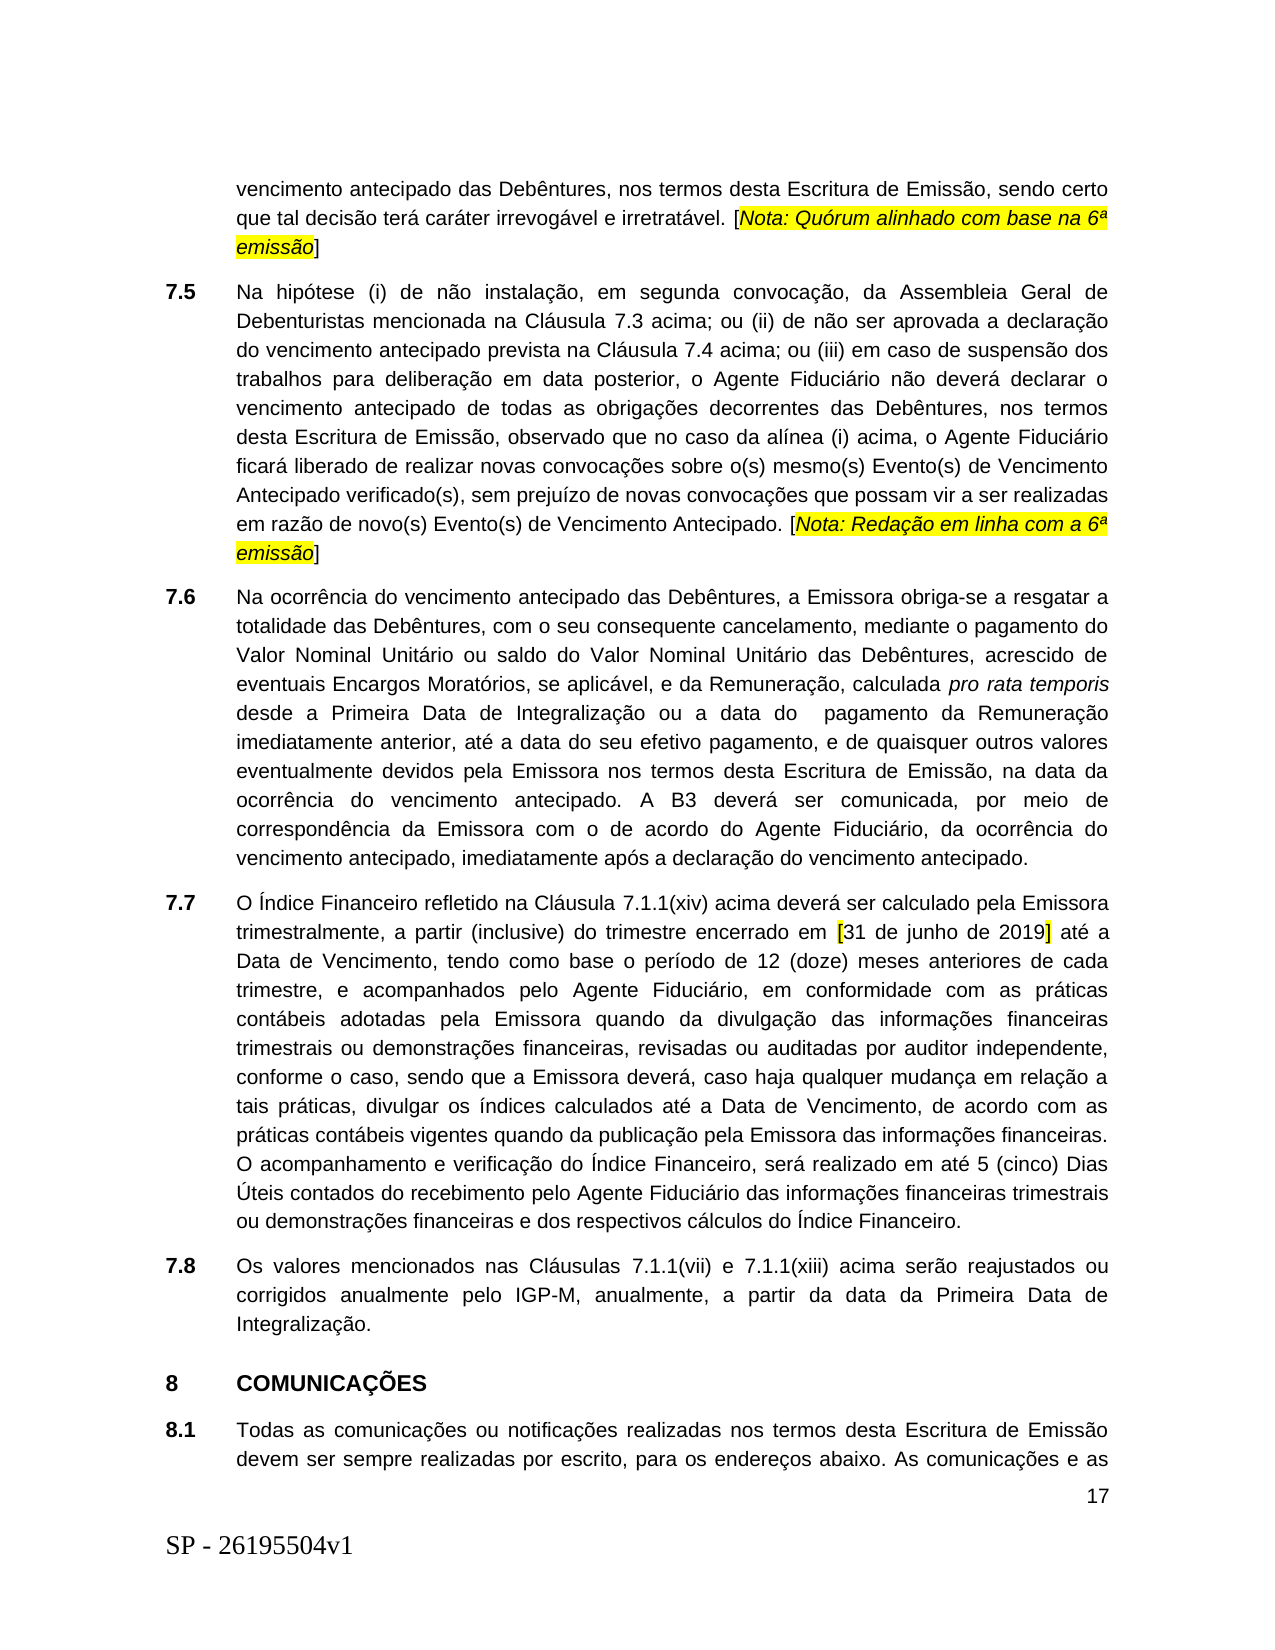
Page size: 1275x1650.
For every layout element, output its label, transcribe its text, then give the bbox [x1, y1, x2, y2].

text O Índice Financeiro refletido na Cláusula 7.1(xiv) acima deverá ser calculado pela Emissora trimestralmente, a partir (inclusive) do trimestre encerrado em [31 de junho de 2019] até a Data de Vencimento, tendo como base o período de 12 (doze) meses anteriores de cada trimestre, e acompanhados pelo Agente Fiduciário, em conformidade com as práticas contábeis adotadas pela Emissora quando da divulgação das informações financeiras trimestrais ou demonstrações financeiras, revisadas ou auditadas por auditor independente, conforme o caso, sendo que a Emissora deverá, caso haja qualquer mudança em relação a tais práticas, divulgar os índices calculados até a Data de Vencimento, de acordo com as práticas contábeis vigentes quando da publicação pela Emissora das informações financeiras. O acompanhamento e verificação do Índice Financeiro, será realizado em até 5 (cinco) Dias Úteis contados do recebimento pelo Agente Fiduciário das informações financeiras trimestrais ou demonstrações financeiras e dos respectivos cálculos do Índice Financeiro. [165, 889, 1109, 1233]
text Os valores mencionados nas Cláusulas 7.1(vii) e 7.1(xiii) acima serão reajustados ou corrigidos anualmente pelo IGP-M, anualmente, a partir da data da Primeira Data de Integralização. [165, 1253, 1109, 1336]
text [165, 177, 1109, 259]
text Na ocorrência do vencimento antecipado das Debêntures, a Emissora obriga-se a resgatar a totalidade das Debêntures, com o seu consequente cancelamento, mediante o pagamento do Valor Nominal Unitário ou saldo do Valor Nominal Unitário das Debêntures, acrescido de eventuais Encargos Moratórios, se aplicável, e da Remuneração, calculada pro rata temporis desde a Primeira Data de Integralização ou a data do pagamento da Remuneração imediatamente anterior, até a data do seu efetivo pagamento, e de quaisquer outros valores eventualmente devidos pela Emissora nos termos desta Escritura de Emissão, na data da ocorrência do vencimento antecipado. A B3 deverá ser comunicada, por meio de correspondência da Emissora com o de acordo do Agente Fiduciário, da ocorrência do vencimento antecipado, imediatamente após a declaração do vencimento antecipado. [165, 584, 1109, 870]
text COMUNICAÇÕES [165, 1370, 1109, 1396]
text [165, 1417, 1109, 1471]
text Na hipótese (i) de não instalação, em segunda convocação, da Assembleia Geral de Debenturistas mencionada na Cláusula 7.3 acima; ou (ii) de não ser aprovada a declaração do vencimento antecipado prevista na Cláusula 7.4 acima; ou (iii) em caso de suspensão dos trabalhos para deliberação em data posterior, o Agente Fiduciário não deverá declarar o vencimento antecipado de todas as obrigações decorrentes das Debêntures, nos termos desta Escritura de Emissão, observado que no caso da alínea (i) acima, o Agente Fiduciário ficará liberado de realizar novas convocações sobre o(s) mesmo(s) Evento(s) de Vencimento Antecipado verificado(s), sem prejuízo de novas convocações que possam vir a ser realizadas em razão de novo(s) Evento(s) de Vencimento Antecipado. [Nota: Redação em linha com a 6ª emissão] [165, 279, 1109, 564]
